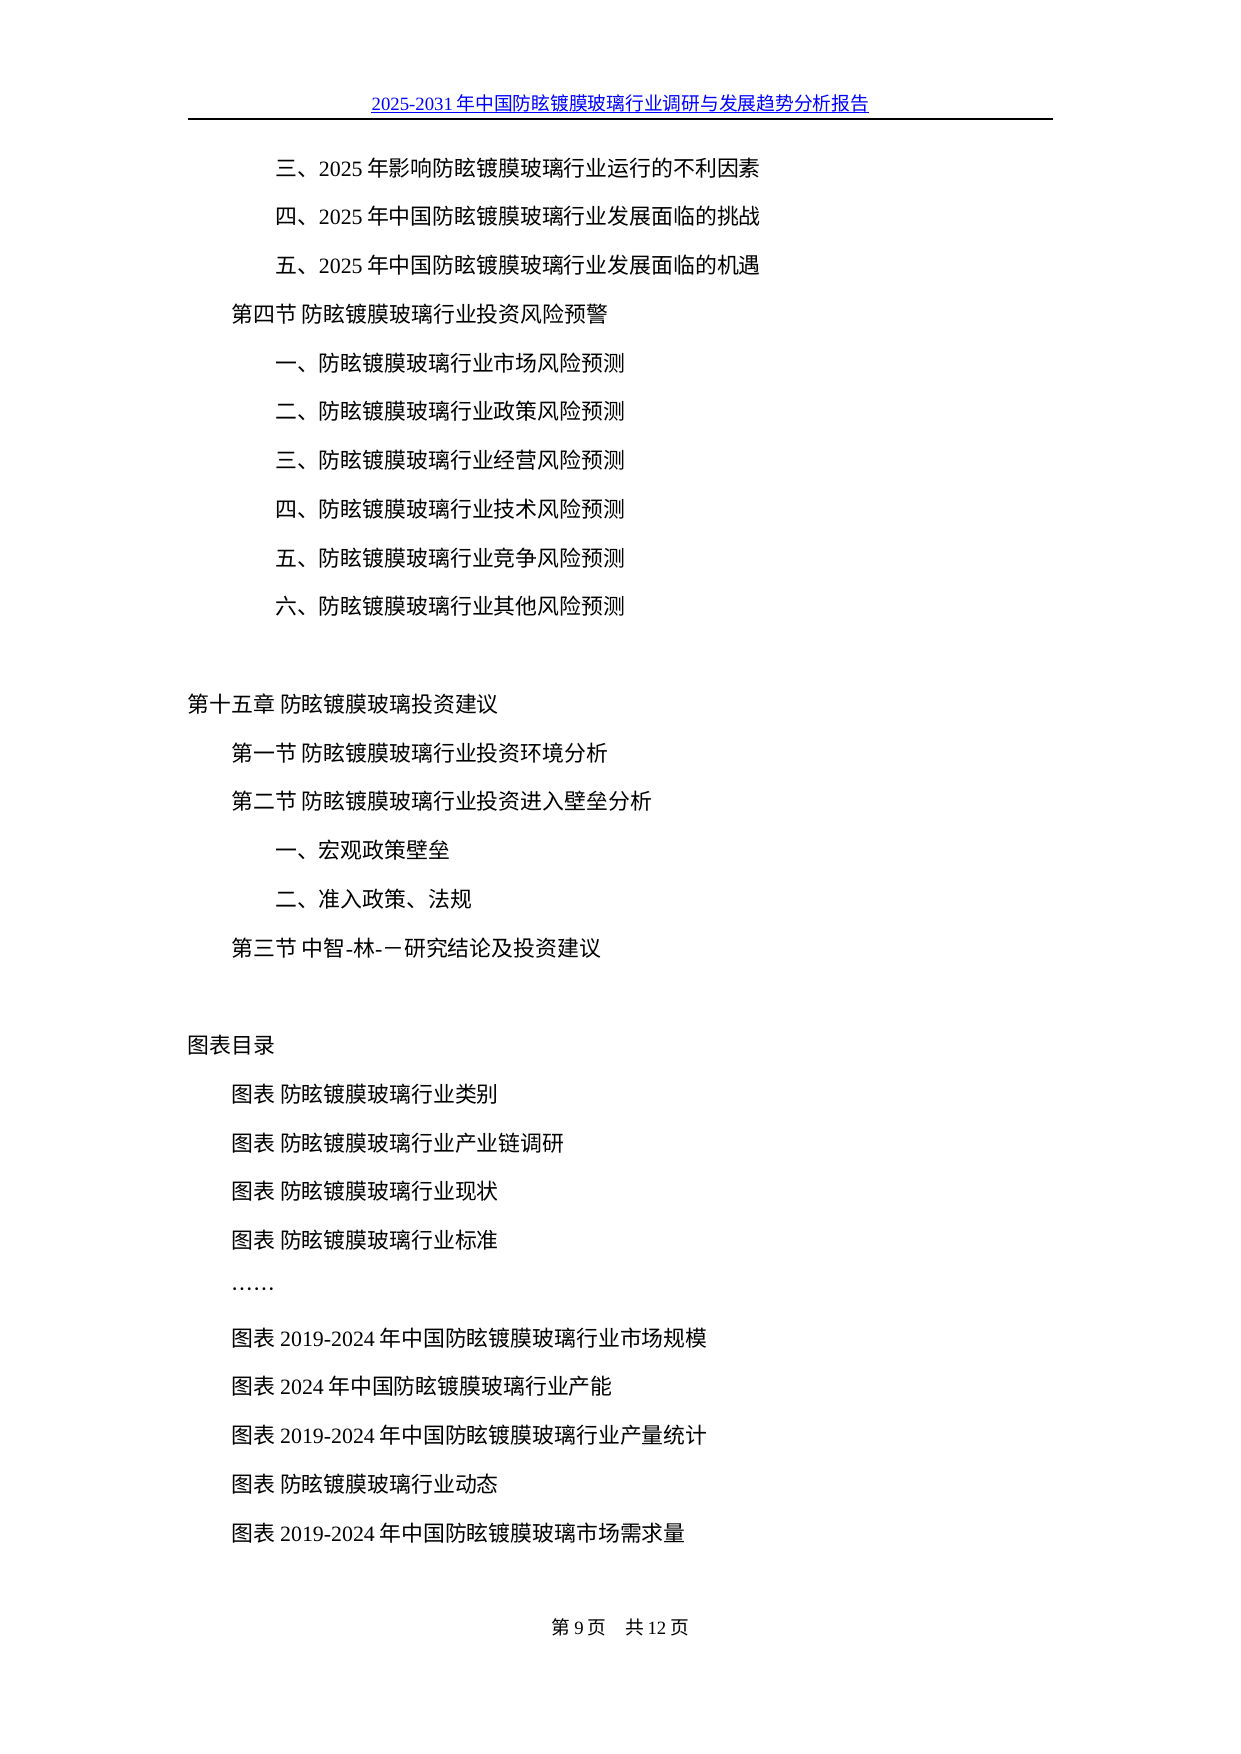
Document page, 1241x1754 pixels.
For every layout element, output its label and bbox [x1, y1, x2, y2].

text [187, 150, 1053, 1548]
